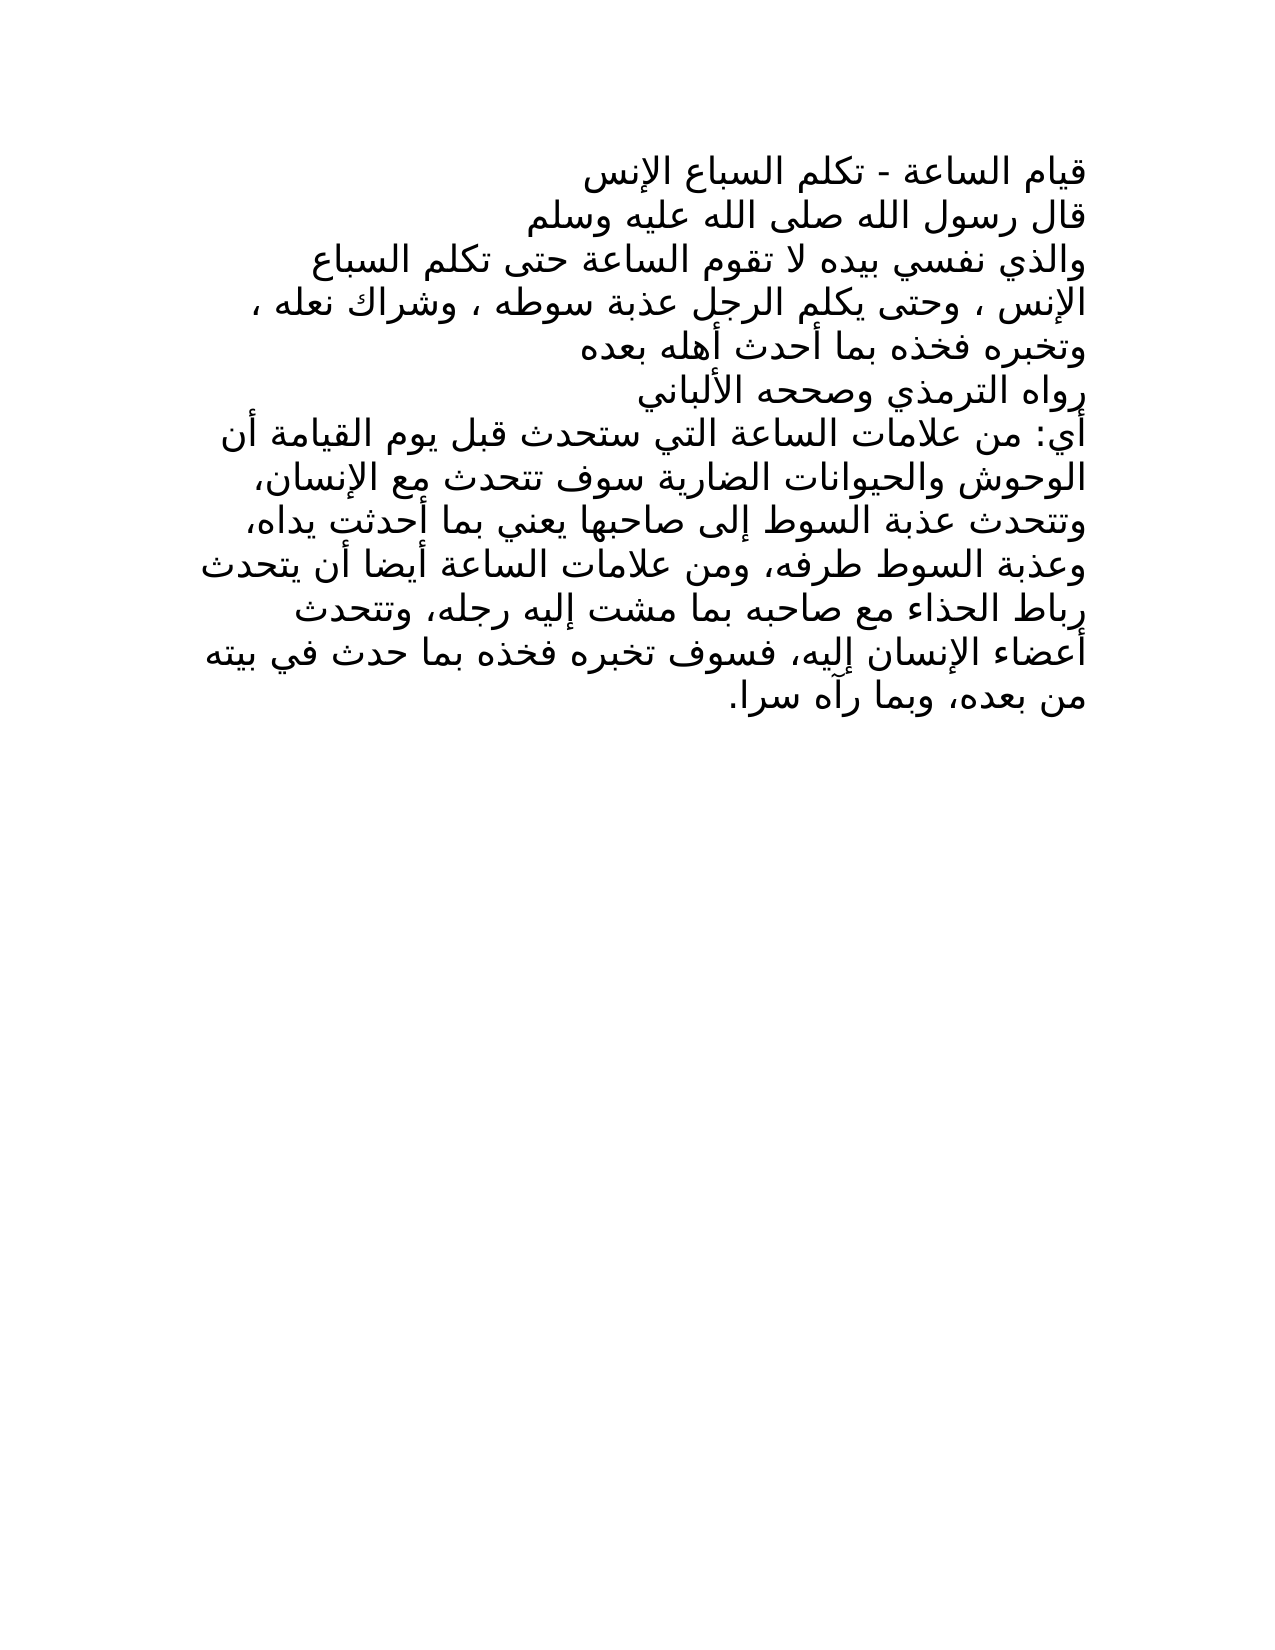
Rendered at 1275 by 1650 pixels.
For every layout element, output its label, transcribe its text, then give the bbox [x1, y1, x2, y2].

text قال رسول الله صلى الله عليه وسلم [187, 194, 1087, 237]
text والذي نفسي بيده لا تقوم الساعة حتى تكلم السباع الإنس ، وحتى يكلم الرجل عذبة سوطه ، وشراك نعله ، وتخبره فخذه بما أحدث أهله بعده [187, 237, 1087, 368]
text رواه الترمذي وصححه الألباني [187, 368, 1087, 412]
text قيام الساعة - تكلم السباع الإنس [187, 150, 1087, 194]
text أي: من علامات الساعة التي ستحدث قبل يوم القيامة أن الوحوش والحيوانات الضارية سوف تتحدث مع الإنسان، وتتحدث عذبة السوط إلى صاحبها يعني بما أحدثت يداه، وعذبة السوط طرفه، ومن علامات الساعة أيضا أن يتحدث رباط الحذاء مع صاحبه بما مشت إليه رجله، وتتحدث أعضاء الإنسان إليه، فسوف تخبره فخذه بما حدث في بيته من بعده، وبما رآه سرا. [187, 412, 1087, 717]
